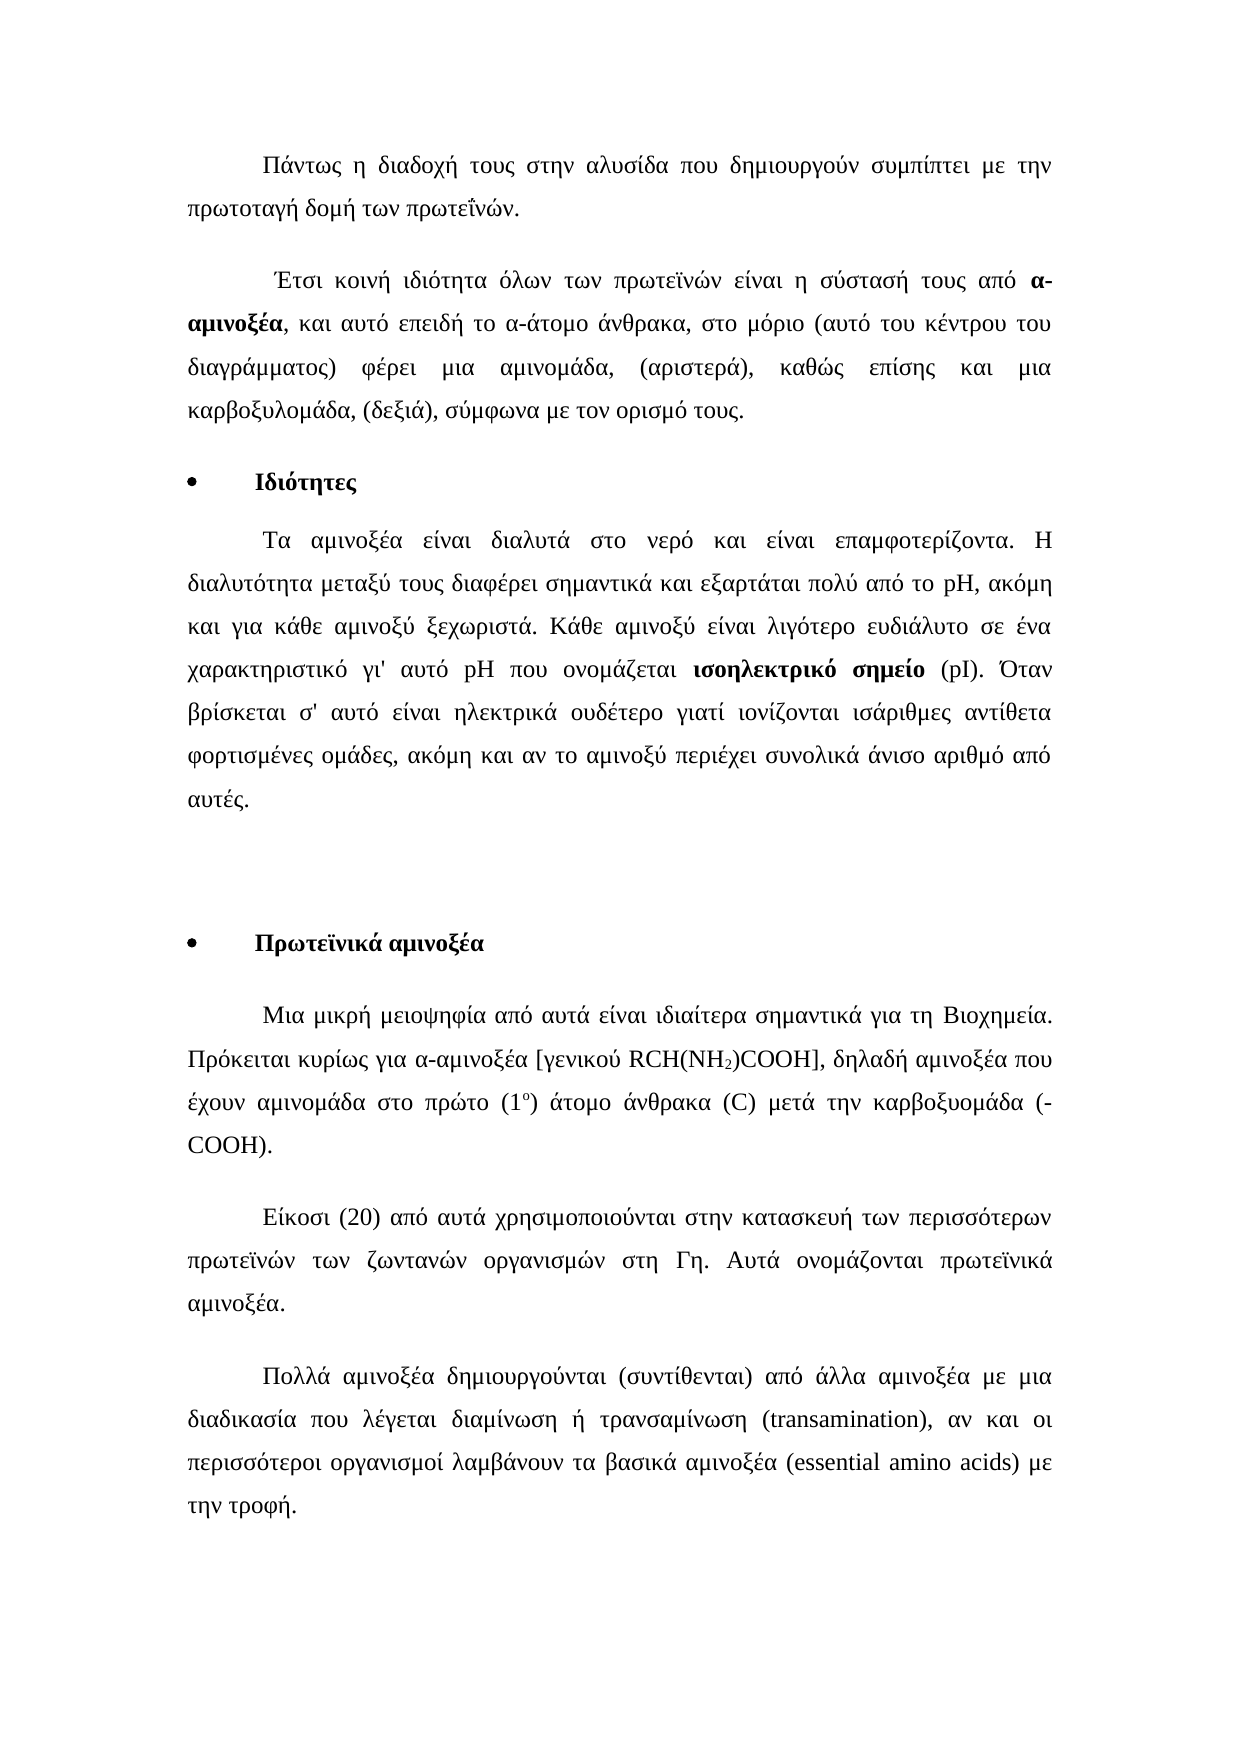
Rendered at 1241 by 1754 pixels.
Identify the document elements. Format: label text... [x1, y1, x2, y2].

text Είκοσι (20) από αυτά χρησιμοποιούνται στην κατασκευή των περισσότερων πρωτεϊνών των ζωντανών οργανισμών στη Γη. Αυτά ονομάζονται πρωτεϊνικά αμινοξέα. [187, 1202, 1053, 1317]
text Έτσι κοινή ιδιότητα όλων των πρωτεϊνών είναι η σύστασή τους από α-αμινοξέα, και αυτό επειδή το α-άτομο άνθρακα, στο μόριο (αυτό του κέντρου του διαγράμματος) φέρει μια αμινομάδα, (αριστερά), καθώς επίσης και μια καρβοξυλομάδα, (δεξιά), σύμφωνα με τον ορισμό τους. [187, 265, 1053, 423]
list Ιδιότητες [187, 467, 1053, 496]
text Μια μικρή μειοψηφία από αυτά είναι ιδιαίτερα σημαντικά για τη Βιοχημεία. Πρόκειται κυρίως για α-αμινοξέα [γενικού RCH(NH2)COOH], δηλαδή αμινοξέα που έχουν αμινομάδα στο πρώτο (1ο) άτομο άνθρακα (C) μετά την καρβοξυομάδα (-COOH). [187, 1001, 1053, 1159]
list Πρωτεϊνικά αμινοξέα [187, 928, 1053, 957]
text Πάντως η διαδοχή τους στην αλυσίδα που δημιουργούν συμπίπτει με την πρωτοταγή δομή των πρωτεΐνών. [187, 150, 1053, 222]
text Πολλά αμινοξέα δημιουργούνται (συντίθενται) από άλλα αμινοξέα με μια διαδικασία που λέγεται διαμίνωση ή τρανσαμίνωση (transamination), αν και οι περισσότεροι οργανισμοί λαμβάνουν τα βασικά αμινοξέα (essential amino acids) με την τροφή. [187, 1361, 1053, 1519]
text Τα αμινοξέα είναι διαλυτά στο νερό και είναι επαμφοτερίζοντα. Η διαλυτότητα μεταξύ τους διαφέρει σημαντικά και εξαρτάται πολύ από το pΗ, ακόμη και για κάθε αμινοξύ ξεχωριστά. Κάθε αμινοξύ είναι λιγότερο ευδιάλυτο σε ένα χαρακτηριστικό γι' αυτό pH που ονομάζεται ισοηλεκτρικό σημείο (pI). Όταν βρίσκεται σ' αυτό είναι ηλεκτρικά ουδέτερο γιατί ιονίζονται ισάριθμες αντίθετα φορτισμένες ομάδες, ακόμη και αν το αμινοξύ περιέχει συνολικά άνισο αριθμό από αυτές. [187, 525, 1053, 812]
